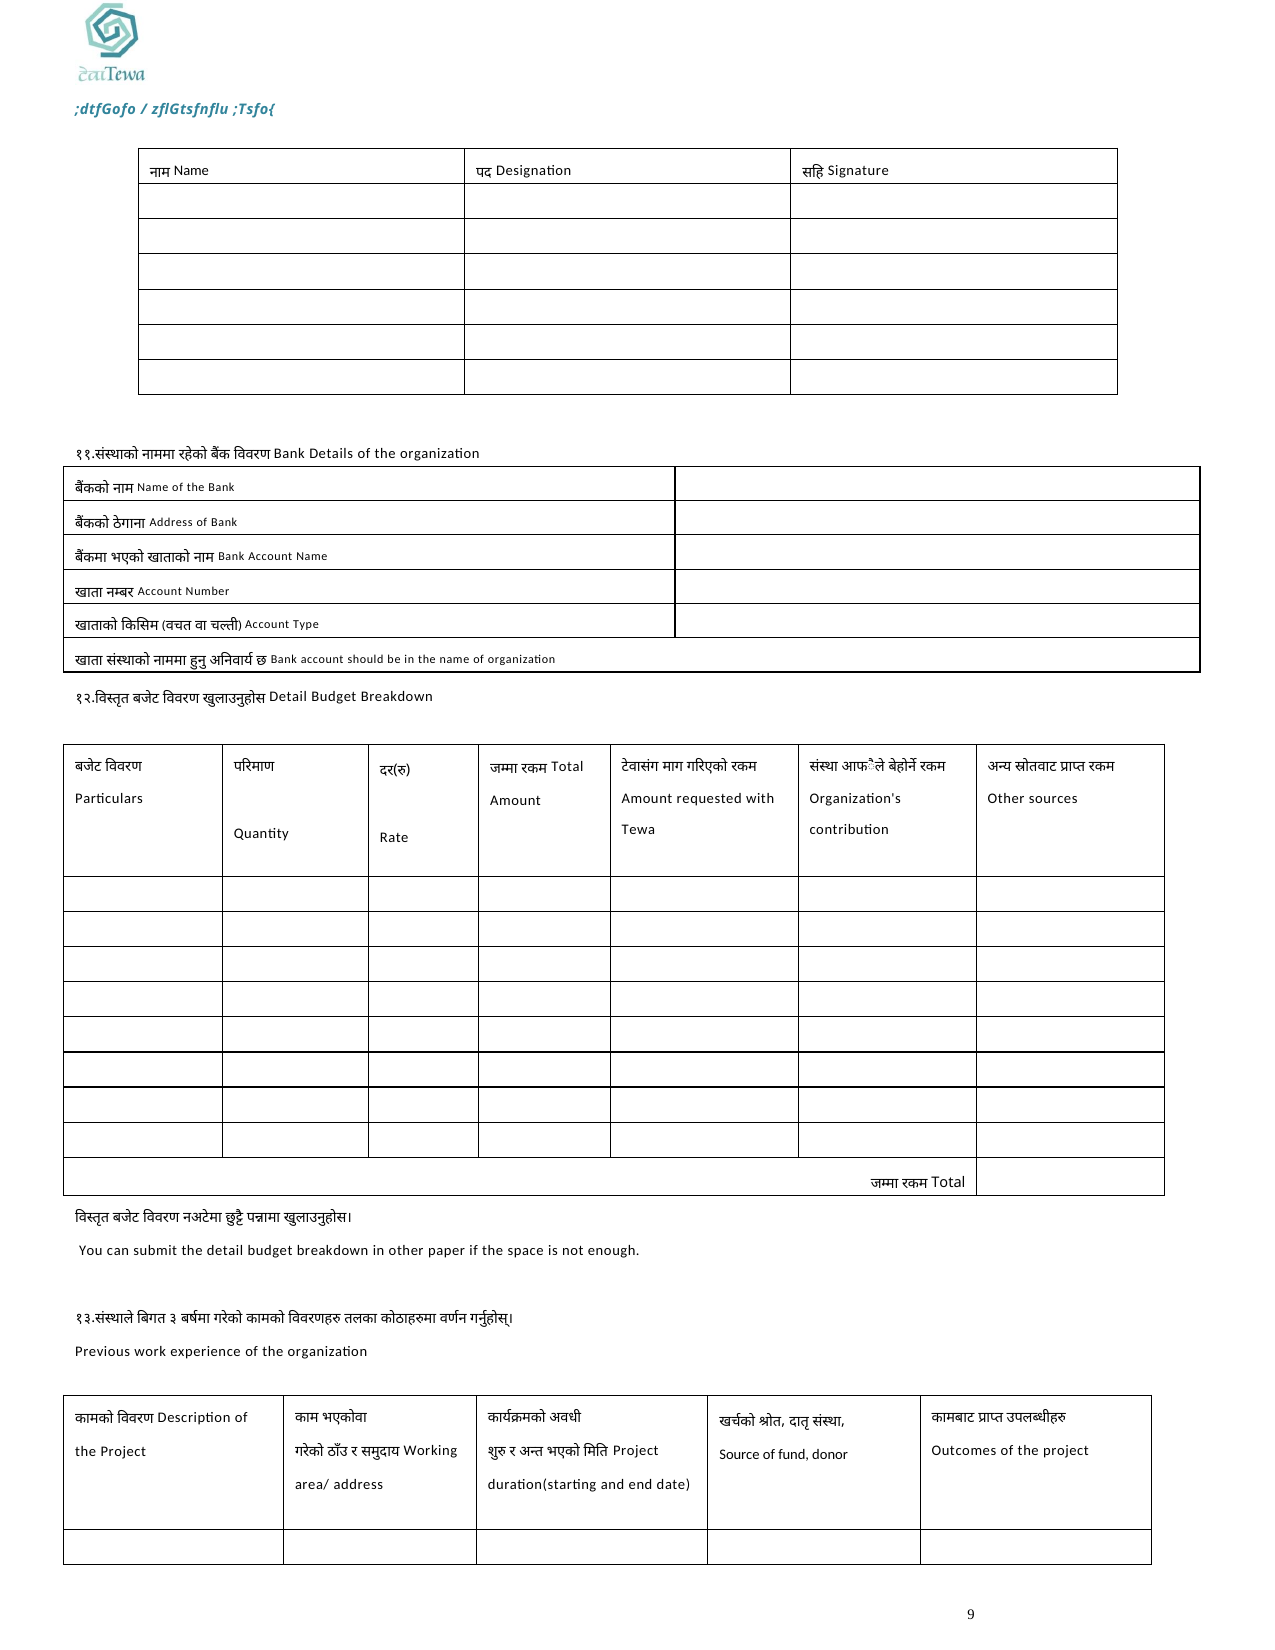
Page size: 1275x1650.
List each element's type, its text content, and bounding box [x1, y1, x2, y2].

table_cell [223, 877, 368, 911]
table_cell [676, 535, 1199, 569]
table_cell [479, 1088, 610, 1122]
text विस्तृत बजेट विवरण नअटेमा छुट्टै पन्नामा खुलाउनुहोस। [75, 1196, 1200, 1228]
table_cell [977, 1123, 1164, 1157]
table_cell [64, 912, 222, 946]
table_header अन्य स्रोतवाट प्राप्त रकम Other sources [977, 745, 1164, 876]
table_cell बैंकमा भएको खाताको नाम Bank Account Name [64, 535, 674, 569]
table_cell [977, 912, 1164, 946]
table_cell [64, 1088, 222, 1122]
table_cell [369, 912, 478, 946]
table_cell [369, 1017, 478, 1051]
table_cell [465, 184, 790, 218]
table_cell [139, 360, 464, 394]
table_header काम भएकोवा गरेको ठाँउ र समुदाय Working area/ address [284, 1396, 476, 1529]
table_cell [977, 1088, 1164, 1122]
table_cell [479, 1053, 610, 1086]
table_header दर(रु) Rate [369, 745, 478, 876]
table_cell [611, 982, 798, 1016]
text ११.संस्थाको नाममा रहेको बैंक विवरण Bank Details of the organization [75, 429, 1200, 466]
table_cell [791, 325, 1117, 359]
table_cell [611, 947, 798, 981]
table_header कामबाट प्राप्त उपलब्धीहरु Outcomes of the project [921, 1396, 1151, 1529]
table_cell [64, 1530, 283, 1564]
table_header टेवासंग माग गरिएको रकम Amount requested with Tewa [611, 745, 798, 876]
table_cell जम्मा रकम Total [64, 1158, 976, 1195]
text १३.संस्थाले बिगत ३ बर्षमा गरेको कामको विवरणहरु तलका कोठाहरुमा वर्णन गर्नुहोस्। [75, 1293, 1200, 1330]
table_cell [977, 982, 1164, 1016]
table_cell [139, 184, 464, 218]
table_header बैंकको नाम Name of the Bank [64, 467, 674, 499]
table_cell खाता संस्थाको नाममा हुनु अनिवार्य छ Bank account should be in the name of organization [64, 638, 1199, 671]
table_cell [799, 1017, 976, 1051]
table_cell [64, 877, 222, 911]
table_cell [791, 219, 1117, 253]
table_header कामको विवरण Description of the Project [64, 1396, 283, 1529]
table_cell [465, 325, 790, 359]
picture [75, 0, 148, 85]
table_cell [479, 1017, 610, 1051]
text You can submit the detail budget breakdown in other paper if the space is not enough. [75, 1228, 1200, 1259]
table_cell [708, 1530, 920, 1564]
table_cell [791, 184, 1117, 218]
table_cell [64, 1017, 222, 1051]
table_cell [64, 982, 222, 1016]
table_cell [64, 947, 222, 981]
table_cell [676, 604, 1199, 637]
table_cell [611, 912, 798, 946]
table_cell [676, 570, 1199, 603]
text १२.विस्तृत बजेट विवरण खुलाउनुहोस Detail Budget Breakdown [75, 673, 1200, 709]
table_header संस्था आफैले बेहोर्ने रकम Organization's contribution [799, 745, 976, 876]
table_cell [977, 1053, 1164, 1086]
table_cell [465, 219, 790, 253]
table_cell [799, 912, 976, 946]
table_cell [799, 1053, 976, 1086]
table_cell [799, 1123, 976, 1157]
table_cell [611, 1017, 798, 1051]
table_cell [369, 877, 478, 911]
table_header परिमाण Quantity [223, 745, 368, 876]
table_cell [369, 982, 478, 1016]
table_cell [611, 1053, 798, 1086]
table_cell सहि Signature [791, 149, 1117, 183]
table_cell [611, 1123, 798, 1157]
table_cell [139, 219, 464, 253]
table_cell [223, 1017, 368, 1051]
text Previous work experience of the organization [75, 1330, 1200, 1360]
table_header कार्यक्रमको अवधी शुरु र अन्त भएको मिति Project duration(starting and end date) [477, 1396, 707, 1529]
table_cell खाताको किसिम (वचत वा चल्ती) Account Type [64, 604, 674, 637]
table_header जम्मा रकम Total Amount [479, 745, 610, 876]
table_cell [799, 982, 976, 1016]
table_cell [479, 877, 610, 911]
table_cell [791, 254, 1117, 288]
table_cell [223, 1053, 368, 1086]
table_cell [465, 360, 790, 394]
table_cell नाम Name [139, 149, 464, 183]
table_cell [64, 1123, 222, 1157]
table_cell [139, 254, 464, 288]
table_cell बैंकको ठेगाना Address of Bank [64, 501, 674, 534]
table_cell [977, 877, 1164, 911]
table_cell [465, 254, 790, 288]
table_cell [791, 360, 1117, 394]
table_cell [284, 1530, 476, 1564]
table_cell [223, 947, 368, 981]
table_cell [921, 1530, 1151, 1564]
table_cell [977, 947, 1164, 981]
table_cell [479, 1123, 610, 1157]
table_cell [676, 501, 1199, 534]
table_cell [223, 1088, 368, 1122]
table_cell [977, 1017, 1164, 1051]
table_cell [465, 290, 790, 323]
table_cell [477, 1530, 707, 1564]
table_cell [479, 982, 610, 1016]
table_cell [139, 325, 464, 359]
table_cell [223, 912, 368, 946]
table_cell [611, 877, 798, 911]
table_cell [369, 1123, 478, 1157]
table_cell [977, 1158, 1164, 1195]
table_cell [223, 982, 368, 1016]
table_cell [791, 290, 1117, 323]
table_header खर्चको श्रोत, दातृ संस्था, Source of fund, donor [708, 1396, 920, 1529]
table_cell [799, 947, 976, 981]
table_cell [369, 1088, 478, 1122]
table_cell [799, 877, 976, 911]
table_cell पद Designation [465, 149, 790, 183]
table_cell खाता नम्बर Account Number [64, 570, 674, 603]
table_cell [611, 1088, 798, 1122]
table_cell [223, 1123, 368, 1157]
table_cell [369, 947, 478, 981]
table_cell [369, 1053, 478, 1086]
table_header [676, 467, 1199, 499]
table_cell [64, 1053, 222, 1086]
table_cell [799, 1088, 976, 1122]
table_cell [139, 290, 464, 323]
table_cell [479, 947, 610, 981]
table_header बजेट विवरण Particulars [64, 745, 222, 876]
table_cell [479, 912, 610, 946]
